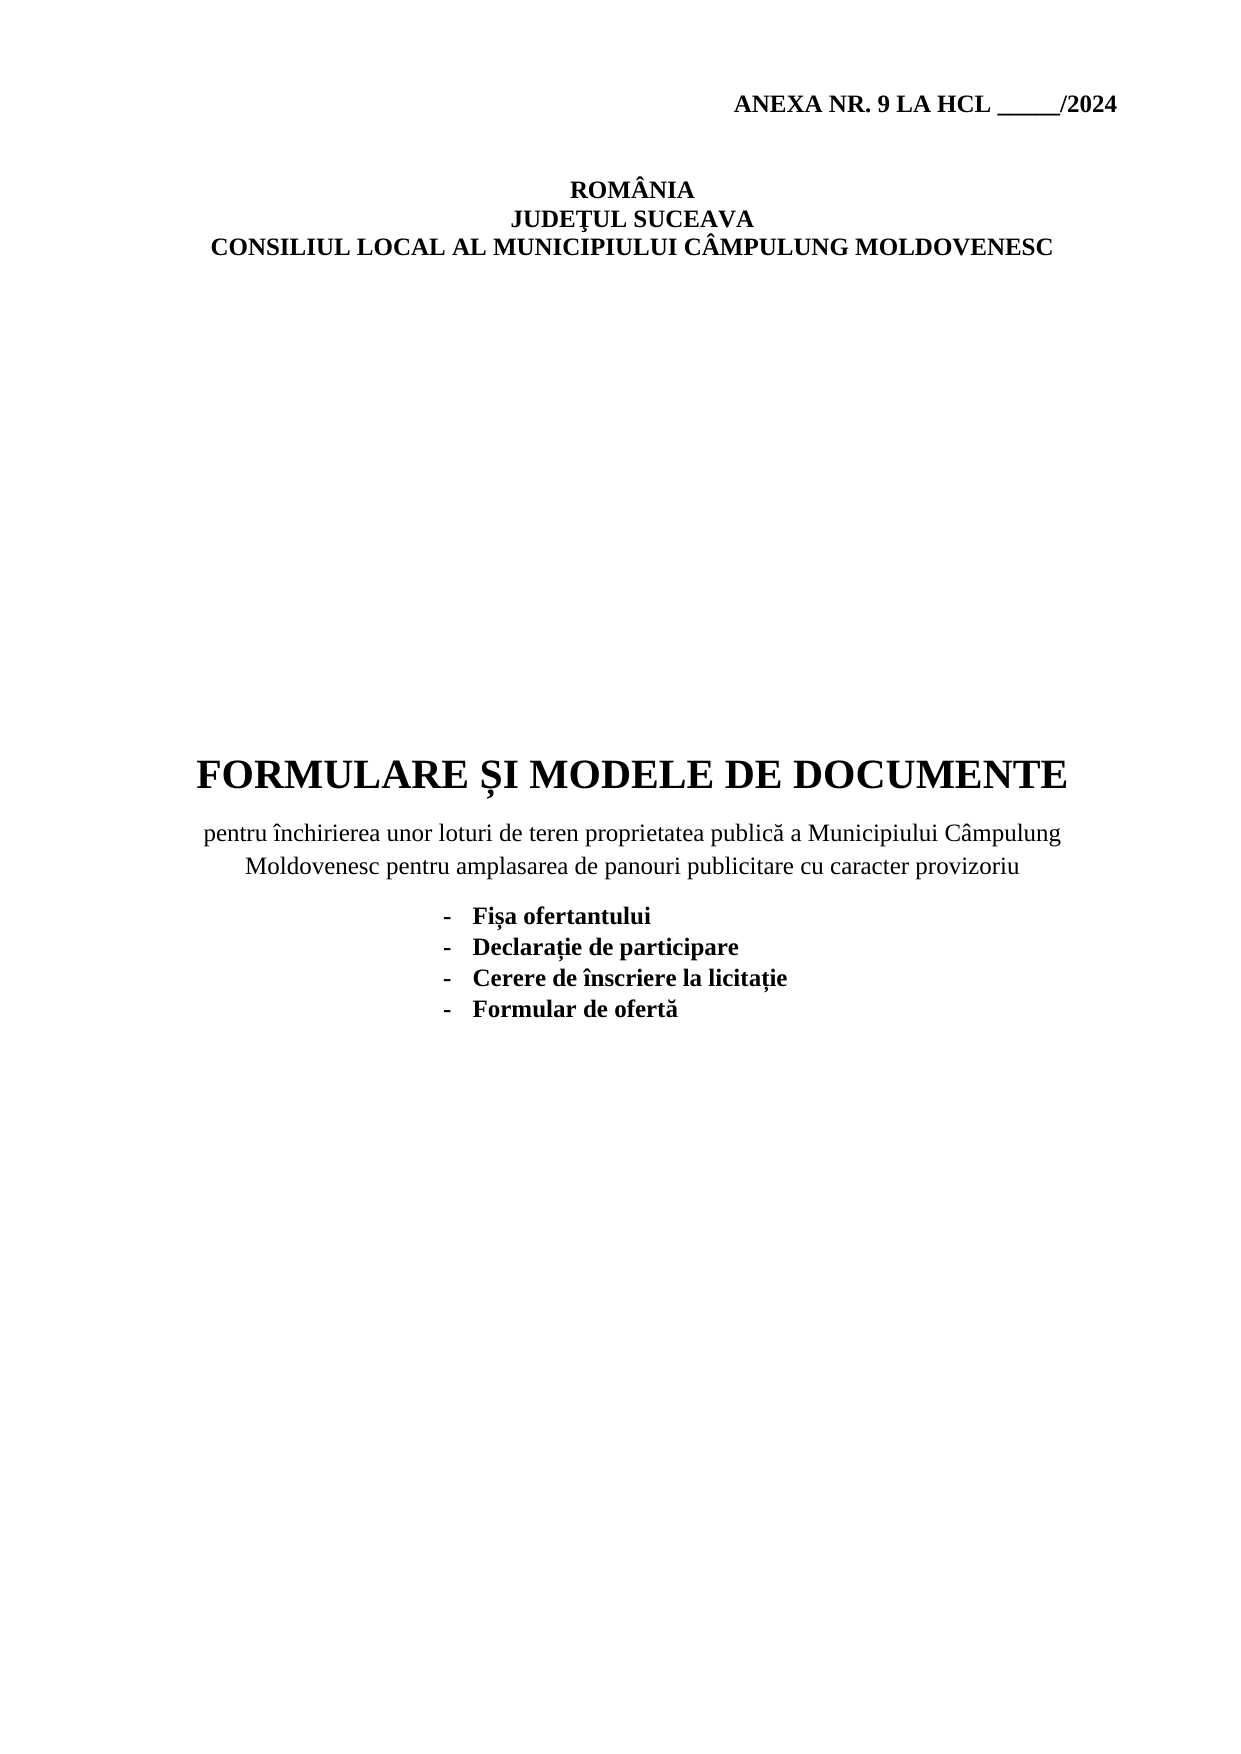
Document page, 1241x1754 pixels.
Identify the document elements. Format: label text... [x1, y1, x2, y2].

list Formular de ofertă [384, 994, 1117, 1023]
text JUDEŢUL SUCEAVA [148, 204, 1117, 232]
list Cerere de înscriere la licitație [384, 963, 1117, 992]
text ROMÂNIA [148, 175, 1117, 204]
list Fișa ofertantului [384, 901, 1117, 930]
text CONSILIUL LOCAL AL MUNICIPIULUI CÂMPULUNG MOLDOVENESC [148, 232, 1117, 261]
text pentru închirierea unor loturi de teren proprietatea publică a Municipiului Câmpulung Moldovenesc pentru amplasarea de panouri publicitare cu caracter provizoriu [148, 818, 1117, 880]
text FORMULARE ȘI MODELE DE DOCUMENTE [148, 750, 1117, 798]
list Declarație de participare [384, 932, 1117, 961]
text ANEXA NR. 9 LA HCL _____/2024 [148, 89, 1117, 117]
